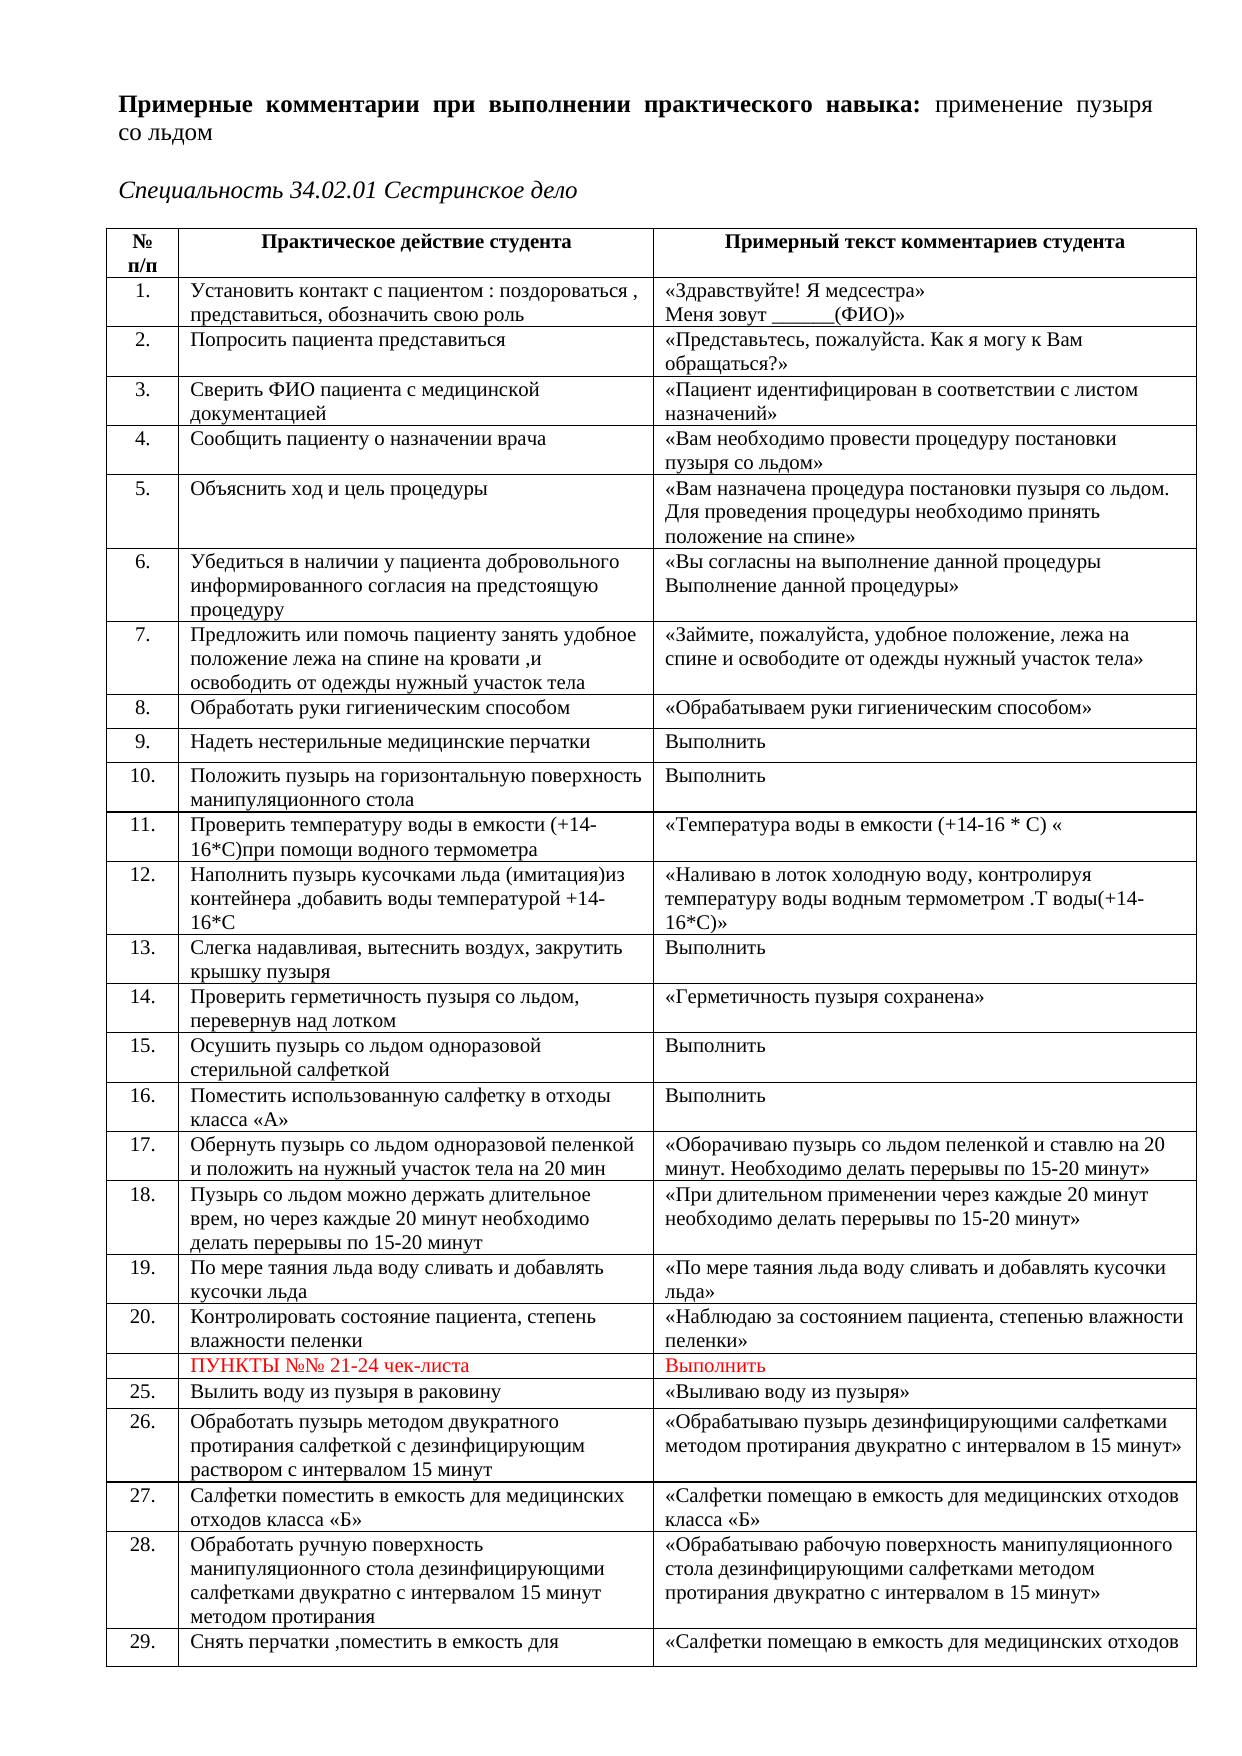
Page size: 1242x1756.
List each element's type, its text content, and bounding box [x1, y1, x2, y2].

table_cell Проверить температуру воды в емкости (+14-16*С)при помощи водного термометра [179, 813, 653, 861]
table_cell «Вам необходимо провести процедуру постановки пузыря со льдом» [654, 426, 1196, 474]
table_cell «Салфетки помещаю в емкость для медицинских отходов класса «Б» [654, 1483, 1196, 1531]
table_cell 17. [107, 1132, 178, 1180]
table_cell 28. [107, 1532, 178, 1628]
table_cell «Представьтесь, пожалуйста. Как я могу к Вам обращаться?» [654, 327, 1196, 376]
table_cell Обработать ручную поверхность манипуляционного стола дезинфицирующими салфетками двукратно с интервалом 15 минут методом протирания [179, 1532, 653, 1628]
table_cell 9. [107, 729, 178, 762]
table_cell Проверить герметичность пузыря со льдом, перевернув над лотком [179, 984, 653, 1032]
table_cell 25. [107, 1379, 178, 1408]
table_cell «Обрабатываю рабочую поверхность манипуляционного стола дезинфицирующими салфетками методом протирания двукратно с интервалом в 15 минут» [654, 1532, 1196, 1628]
table_cell Выполнить [654, 763, 1196, 811]
table_cell Сверить ФИО пациента с медицинской документацией [179, 377, 653, 425]
table_header Практическое действие студента [179, 229, 653, 277]
table_header Примерный текст комментариев студента [654, 229, 1196, 277]
table_cell 3. [107, 377, 178, 425]
table_cell Положить пузырь на горизонтальную поверхность манипуляционного стола [179, 763, 653, 811]
table_cell 8. [107, 695, 178, 728]
text Примерные комментарии при выполнении практического навыка: применение пузыря со льдом [118, 89, 1153, 146]
table_cell 16. [107, 1083, 178, 1131]
table_cell «Выливаю воду из пузыря» [654, 1379, 1196, 1408]
table_cell Обработать руки гигиеническим способом [179, 695, 653, 728]
table_cell Попросить пациента представиться [179, 327, 653, 376]
table_cell Выполнить [654, 1354, 1196, 1377]
table_cell 6. [107, 549, 178, 621]
table_cell Наполнить пузырь кусочками льда (имитация)из контейнера ,добавить воды температурой +14-16*С [179, 862, 653, 934]
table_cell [654, 1629, 1196, 1666]
table_cell Контролировать состояние пациента, степень влажности пеленки [179, 1304, 653, 1352]
table_cell «Здравствуйте! Я медсестра» Меня зовут ______(ФИО)» [654, 278, 1196, 326]
table_cell «Пациент идентифицирован в соответствии с листом назначений» [654, 377, 1196, 425]
table_cell «Наблюдаю за состоянием пациента, степенью влажности пеленки» [654, 1304, 1196, 1352]
table_cell Сообщить пациенту о назначении врача [179, 426, 653, 474]
table_cell 10. [107, 763, 178, 811]
table_cell Выполнить [654, 1033, 1196, 1082]
table_cell 12. [107, 862, 178, 934]
table_cell «Вам назначена процедура постановки пузыря со льдом. Для проведения процедуры необходимо принять положение на спине» [654, 475, 1196, 548]
table_cell Салфетки поместить в емкость для медицинских отходов класса «Б» [179, 1483, 653, 1531]
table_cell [179, 1629, 653, 1666]
table_cell «Обрабатываем руки гигиеническим способом» [654, 695, 1196, 728]
table_cell Обработать пузырь методом двукратного протирания салфеткой с дезинфицирующим раствором с интервалом 15 минут [179, 1409, 653, 1481]
table_cell Выполнить [654, 935, 1196, 983]
table_cell 1. [107, 278, 178, 326]
table_cell «Наливаю в лоток холодную воду, контролируя температуру воды водным термометром .Т воды(+14-16*С)» [654, 862, 1196, 934]
table_cell 5. [107, 475, 178, 548]
table_cell 19. [107, 1255, 178, 1303]
table_cell «При длительном применении через каждые 20 минут необходимо делать перерывы по 15-20 минут» [654, 1181, 1196, 1254]
table_cell 2. [107, 327, 178, 376]
table_cell Вылить воду из пузыря в раковину [179, 1379, 653, 1408]
table_cell Пузырь со льдом можно держать длительное врем, но через каждые 20 минут необходимо делать перерывы по 15-20 минут [179, 1181, 653, 1254]
table_cell «По мере таяния льда воду сливать и добавлять кусочки льда» [654, 1255, 1196, 1303]
table_cell 20. [107, 1304, 178, 1352]
table_cell «Займите, пожалуйста, удобное положение, лежа на спине и освободите от одежды нужный участок тела» [654, 622, 1196, 694]
table_cell Выполнить [654, 729, 1196, 762]
table_cell Убедиться в наличии у пациента добровольного информированного согласия на предстоящую процедуру [179, 549, 653, 621]
table_cell 4. [107, 426, 178, 474]
table_cell 15. [107, 1033, 178, 1082]
table_cell Обернуть пузырь со льдом одноразовой пеленкой и положить на нужный участок тела на 20 мин [179, 1132, 653, 1180]
table_cell 26. [107, 1409, 178, 1481]
table_cell «Обрабатываю пузырь дезинфицирующими салфетками методом протирания двукратно с интервалом в 15 минут» [654, 1409, 1196, 1481]
table_cell Надеть нестерильные медицинские перчатки [179, 729, 653, 762]
table_cell [107, 1354, 178, 1377]
table_cell Предложить или помочь пациенту занять удобное положение лежа на спине на кровати ,и освободить от одежды нужный участок тела [179, 622, 653, 694]
table_cell 14. [107, 984, 178, 1032]
table_header № п/п [107, 229, 178, 277]
table_cell 18. [107, 1181, 178, 1254]
table_cell Поместить использованную салфетку в отходы класса «А» [179, 1083, 653, 1131]
table_cell Слегка надавливая, вытеснить воздух, закрутить крышку пузыря [179, 935, 653, 983]
table_cell По мере таяния льда воду сливать и добавлять кусочки льда [179, 1255, 653, 1303]
table_cell «Оборачиваю пузырь со льдом пеленкой и ставлю на 20 минут. Необходимо делать перерывы по 15-20 минут» [654, 1132, 1196, 1180]
table_cell «Герметичность пузыря сохранена» [654, 984, 1196, 1032]
table_cell ПУНКТЫ №№ 21-24 чек-листа [179, 1354, 653, 1377]
table_cell 11. [107, 813, 178, 861]
table_cell 7. [107, 622, 178, 694]
table_cell Объяснить ход и цель процедуры [179, 475, 653, 548]
table_cell Установить контакт с пациентом : поздороваться , представиться, обозначить свою роль [179, 278, 653, 326]
table_cell 29. [107, 1629, 178, 1666]
table_cell 27. [107, 1483, 178, 1531]
text Специальность 34.02.01 Сестринское дело [118, 175, 1153, 204]
table_cell «Температура воды в емкости (+14-16 * С) « [654, 813, 1196, 861]
table_cell 13. [107, 935, 178, 983]
table_cell «Вы согласны на выполнение данной процедуры Выполнение данной процедуры» [654, 549, 1196, 621]
table_cell Осушить пузырь со льдом одноразовой стерильной салфеткой [179, 1033, 653, 1082]
table_cell Выполнить [654, 1083, 1196, 1131]
